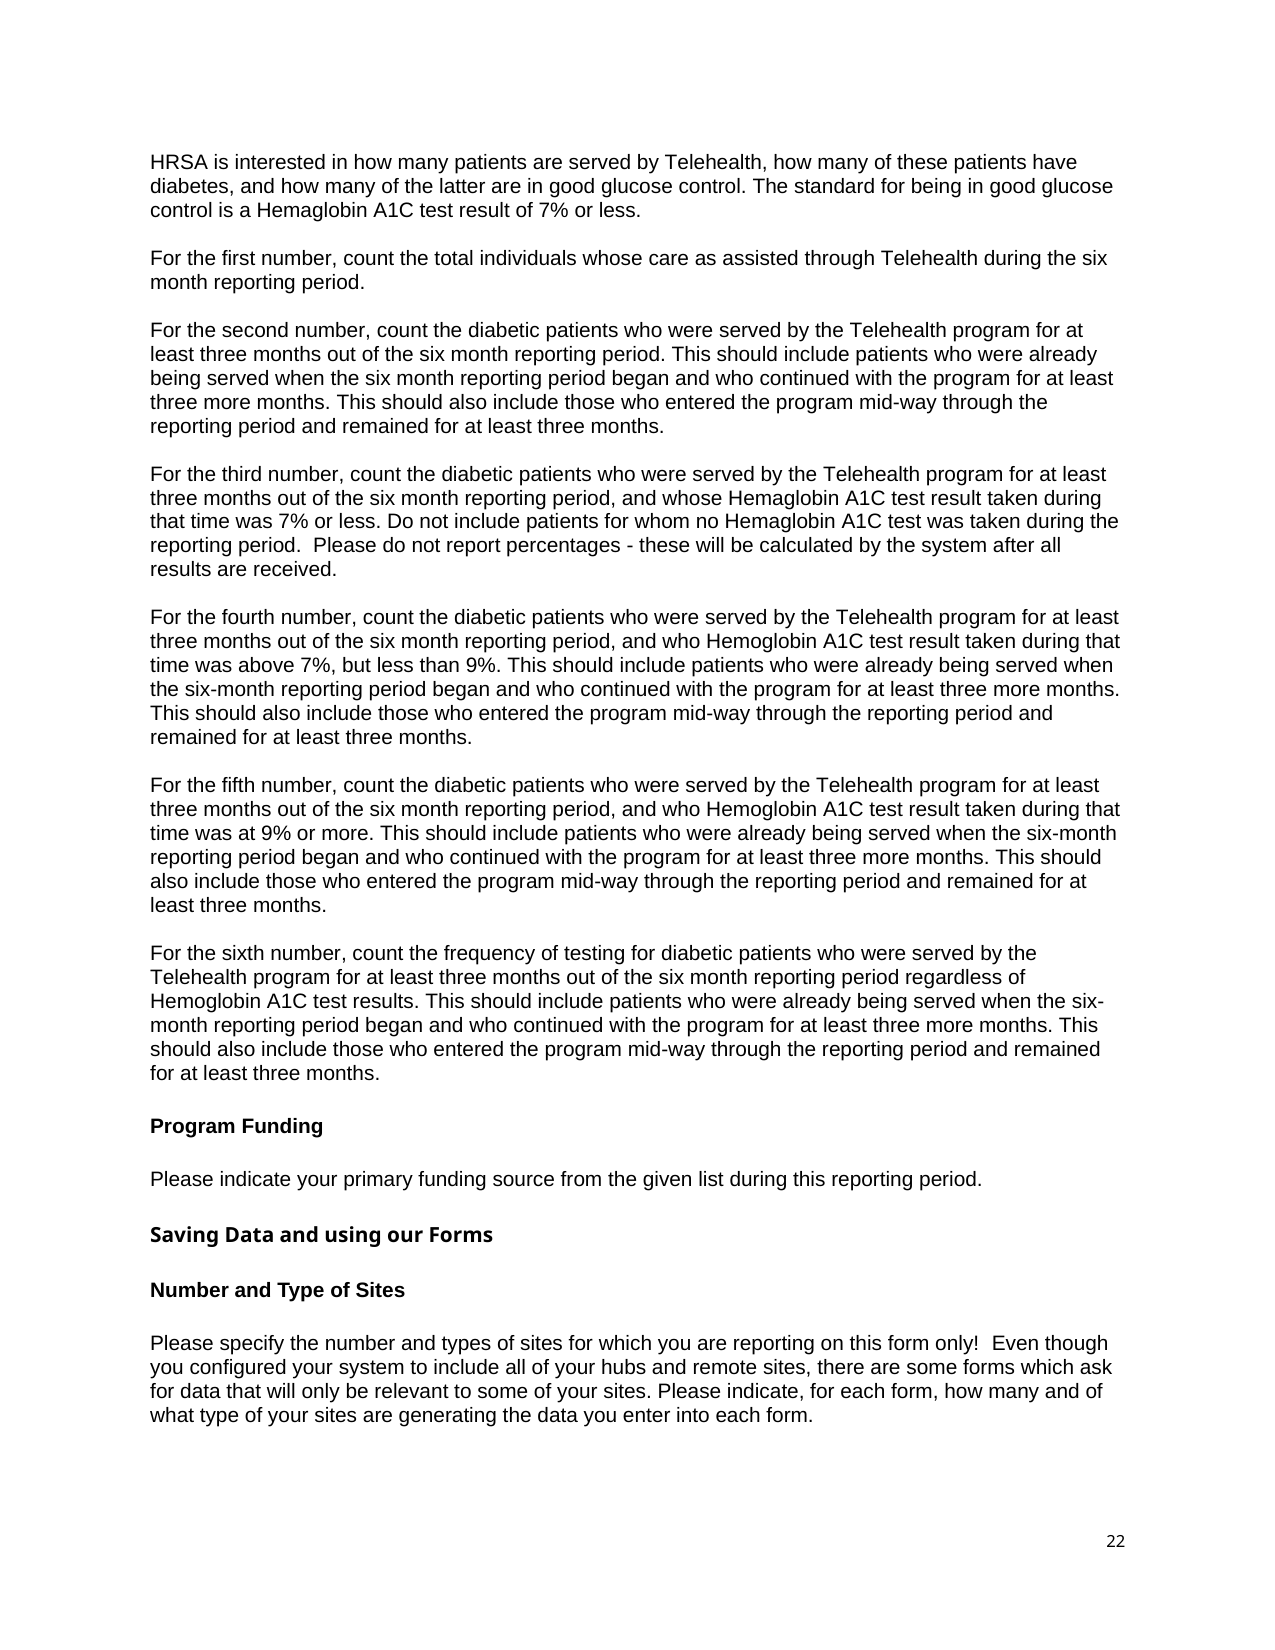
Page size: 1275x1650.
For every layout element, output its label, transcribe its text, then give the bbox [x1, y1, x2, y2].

text For the third number, count the diabetic patients who were served by the Telehealth program for at least three months out of the six month reporting period, and whose Hemaglobin A1C test result taken during that time was 7% or less. Do not include patients for whom no Hemaglobin A1C test was taken during the reporting period. Please do not report percentages - these will be calculated by the system after all results are received. [150, 461, 1125, 581]
text For the fourth number, count the diabetic patients who were served by the Telehealth program for at least three months out of the six month reporting period, and who Hemoglobin A1C test result taken during that time was above 7%, but less than 9%. This should include patients who were already being served when the six-month reporting period began and who continued with the program for at least three more months. This should also include those who entered the program mid-way through the reporting period and remained for at least three months. [150, 605, 1125, 749]
text For the first number, count the total individuals whose care as assisted through Telehealth during the six month reporting period. [150, 246, 1125, 294]
subtitle Program Funding [150, 1113, 1125, 1137]
text Please indicate your primary funding source from the given list during this reporting period. [150, 1167, 1125, 1191]
subtitle Saving Data and using our Forms [150, 1220, 1125, 1248]
text Please specify the number and types of sites for which you are reporting on this form only! Even though you configured your system to include all of your hubs and remote sites, there are some forms which ask for data that will only be relevant to some of your sites. Please indicate, for each form, how many and of what type of your sites are generating the data you enter into each form. [150, 1331, 1125, 1426]
subtitle Number and Type of Sites [150, 1277, 1125, 1301]
text For the sixth number, count the frequency of testing for diabetic patients who were served by the Telehealth program for at least three months out of the six month reporting period regardless of Hemoglobin A1C test results. This should include patients who were already being served when the six-month reporting period began and who continued with the program for at least three more months. This should also include those who entered the program mid-way through the reporting period and remained for at least three months. [150, 941, 1125, 1084]
text HRSA is interested in how many patients are served by Telehealth, how many of these patients have diabetes, and how many of the latter are in good glucose control. The standard for being in good glucose control is a Hemaglobin A1C test result of 7% or less. [150, 150, 1125, 222]
text For the fifth number, count the diabetic patients who were served by the Telehealth program for at least three months out of the six month reporting period, and who Hemoglobin A1C test result taken during that time was at 9% or more. This should include patients who were already being served when the six-month reporting period began and who continued with the program for at least three more months. This should also include those who entered the program mid-way through the reporting period and remained for at least three months. [150, 773, 1125, 917]
text For the second number, count the diabetic patients who were served by the Telehealth program for at least three months out of the six month reporting period. This should include patients who were already being served when the six month reporting period began and who continued with the program for at least three more months. This should also include those who entered the program mid-way through the reporting period and remained for at least three months. [150, 318, 1125, 437]
